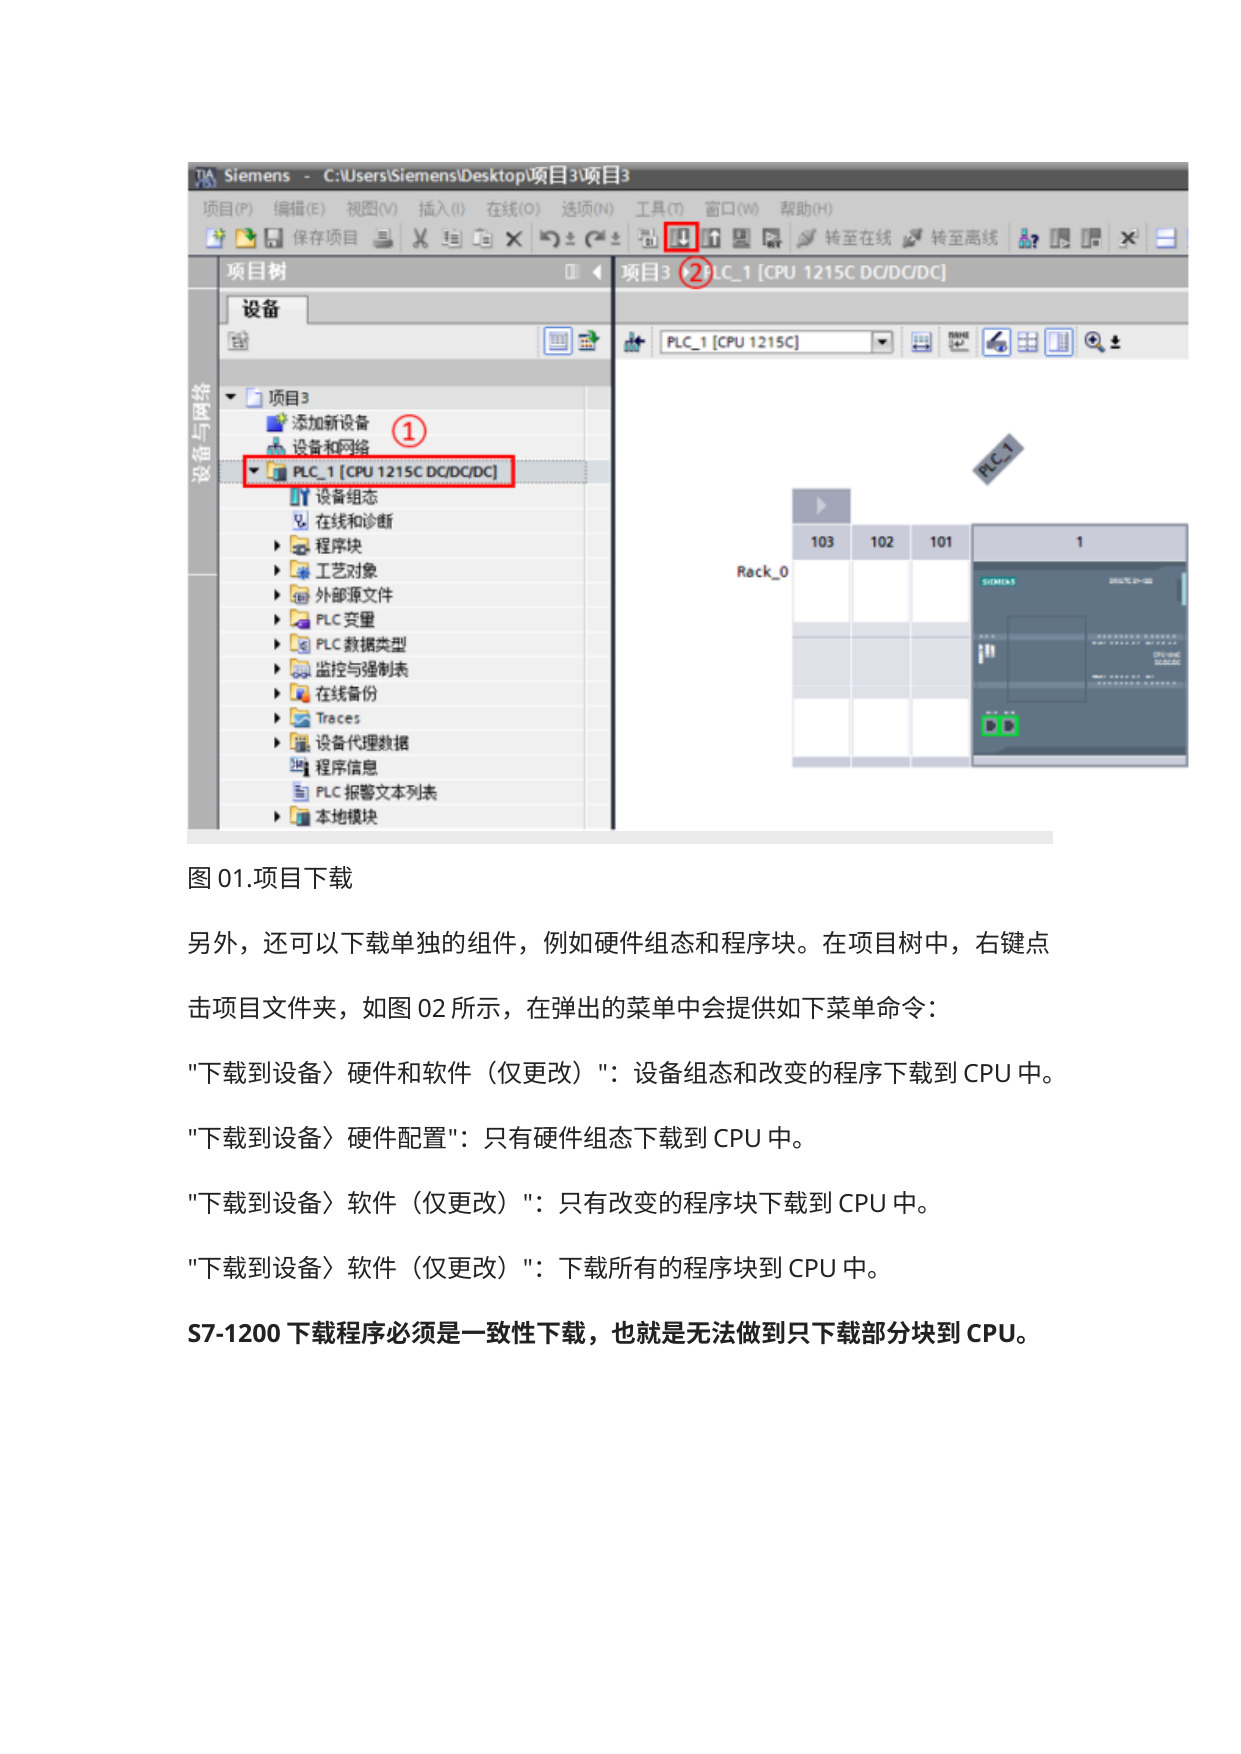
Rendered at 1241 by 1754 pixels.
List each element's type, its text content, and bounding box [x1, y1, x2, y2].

picture [187, 162, 1189, 831]
text 图01.项目下载 [187, 844, 1053, 909]
text "下载到设备〉软件（仅更改）"：只有改变的程序块下载到CPU中。 [187, 1169, 1053, 1234]
text "下载到设备〉软件（仅更改）"：下载所有的程序块到CPU中。 [187, 1234, 1053, 1299]
text 另外，还可以下载单独的组件，例如硬件组态和程序块。在项目树中，右键点击项目文件夹，如图02所示，在弹出的菜单中会提供如下菜单命令： [187, 909, 1053, 1039]
text "下载到设备〉硬件配置"：只有硬件组态下载到CPU中。 [187, 1104, 1053, 1169]
text "下载到设备〉硬件和软件（仅更改）"：设备组态和改变的程序下载到CPU中。 [187, 1039, 1053, 1104]
text S7-1200下载程序必须是一致性下载，也就是无法做到只下载部分块到CPU。 [187, 1299, 1053, 1364]
